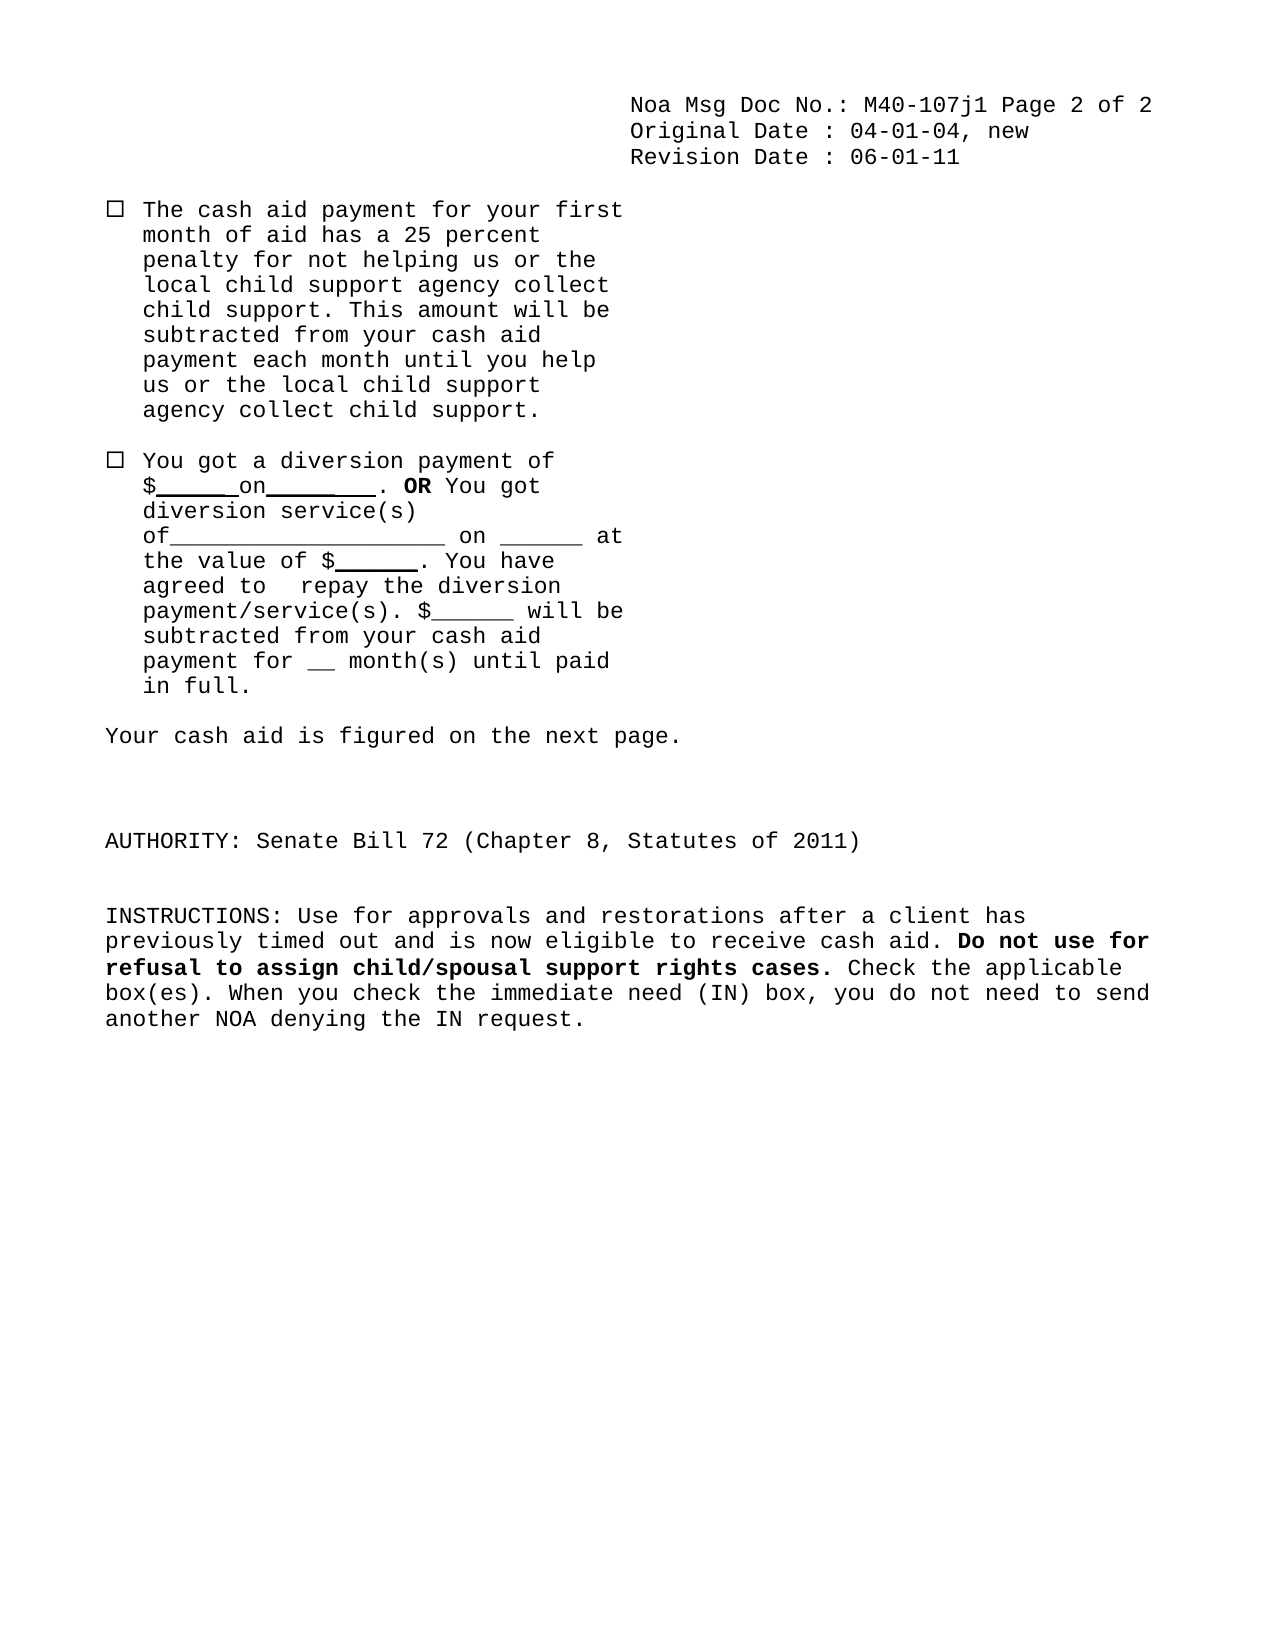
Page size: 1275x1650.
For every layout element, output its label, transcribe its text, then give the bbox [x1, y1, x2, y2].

text INSTRUCTIONS: Use for approvals and restorations after a client has previously timed out and is now eligible to receive cash aid. Do not use for refusal to assign child/spousal support rights cases. Check the applicable box(es). When you check the immediate need (IN) box, you do not need to send another NOA denying the IN request. [105, 904, 1155, 1034]
subtitle Noa Msg Doc No.: M40-107j1 Page 2 of 2 [630, 94, 1155, 119]
list You got a diversion payment of $_____ on_____ . OR You got diversion service(s) of____________________ on ______ at the value of $______. You have agreed to repay the diversion payment/service(s). $______ will be subtracted from your cash aid payment for __ month(s) until paid in full. [105, 448, 630, 698]
list The cash aid payment for your first month of aid has a 25 percent penalty for not helping us or the local child support agency collect child support. This amount will be subtracted from your cash aid payment each month until you help us or the local child support agency collect child support. [105, 197, 630, 422]
text AUTHORITY: Senate Bill 72 (Chapter 8, Statutes of 2011) [105, 828, 1155, 853]
text Revision Date : 06-01-11 [630, 146, 1155, 171]
text Original Date : 04-01-04, new [630, 119, 1155, 146]
text Your cash aid is figured on the next page. [105, 724, 1155, 750]
